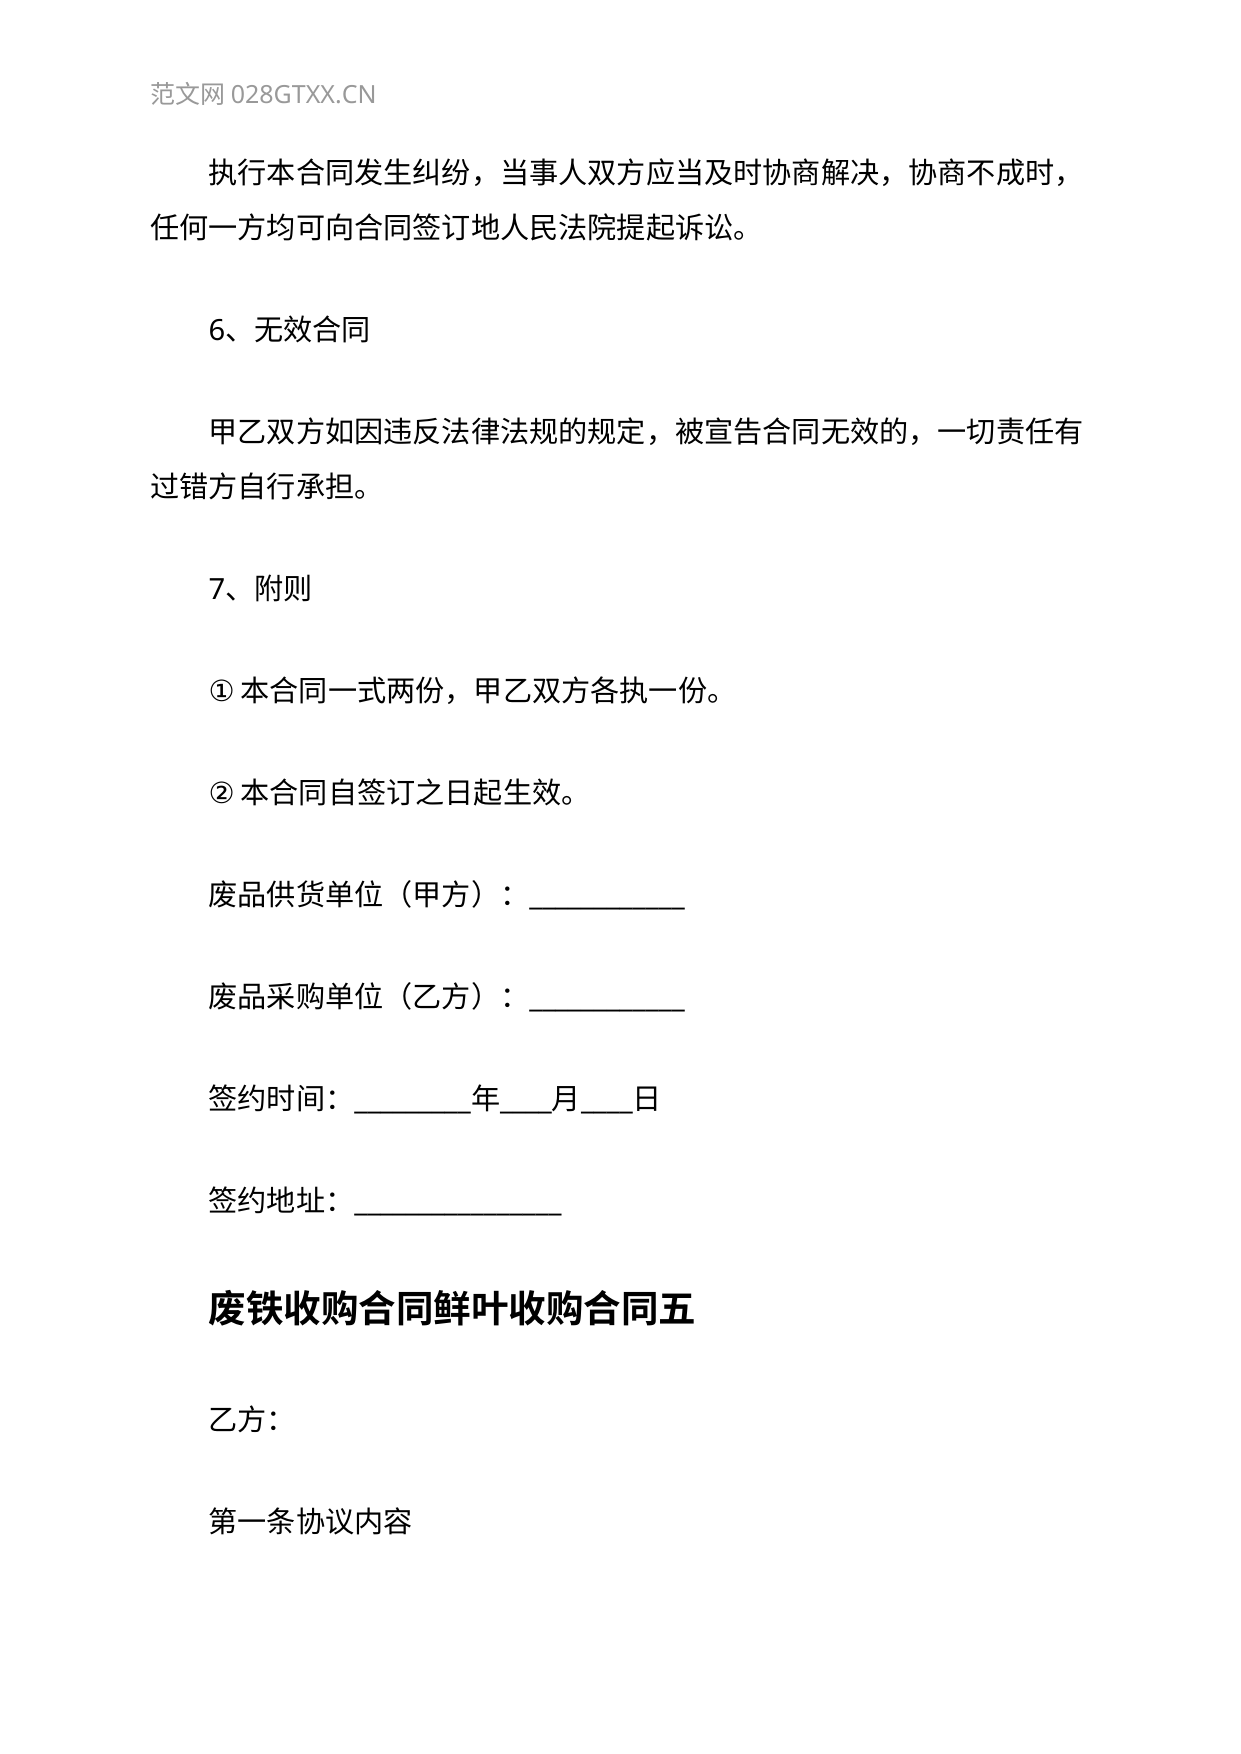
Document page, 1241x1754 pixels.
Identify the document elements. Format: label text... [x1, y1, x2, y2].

text 6、无效合同 [150, 307, 1090, 349]
text 废品供货单位（甲方）：____________ [150, 871, 1090, 914]
text 甲乙双方如因违反法律法规的规定，被宣告合同无效的，一切责任有过错方自行承担。 [150, 409, 1090, 506]
text ②本合同自签订之日起生效。 [150, 769, 1090, 812]
text 废品采购单位（乙方）：____________ [150, 973, 1090, 1016]
text 乙方： [150, 1397, 1090, 1439]
text 7、附则 [150, 565, 1090, 608]
text 签约地址：________________ [150, 1177, 1090, 1219]
text ①本合同一式两份，甲乙双方各执一份。 [150, 667, 1090, 710]
text 签约时间：_________年____月____日 [150, 1075, 1090, 1118]
text 第一条协议内容 [150, 1498, 1090, 1541]
text 废铁收购合同鲜叶收购合同五 [150, 1279, 1090, 1333]
text 执行本合同发生纠纷，当事人双方应当及时协商解决，协商不成时，任何一方均可向合同签订地人民法院提起诉讼。 [150, 150, 1090, 247]
